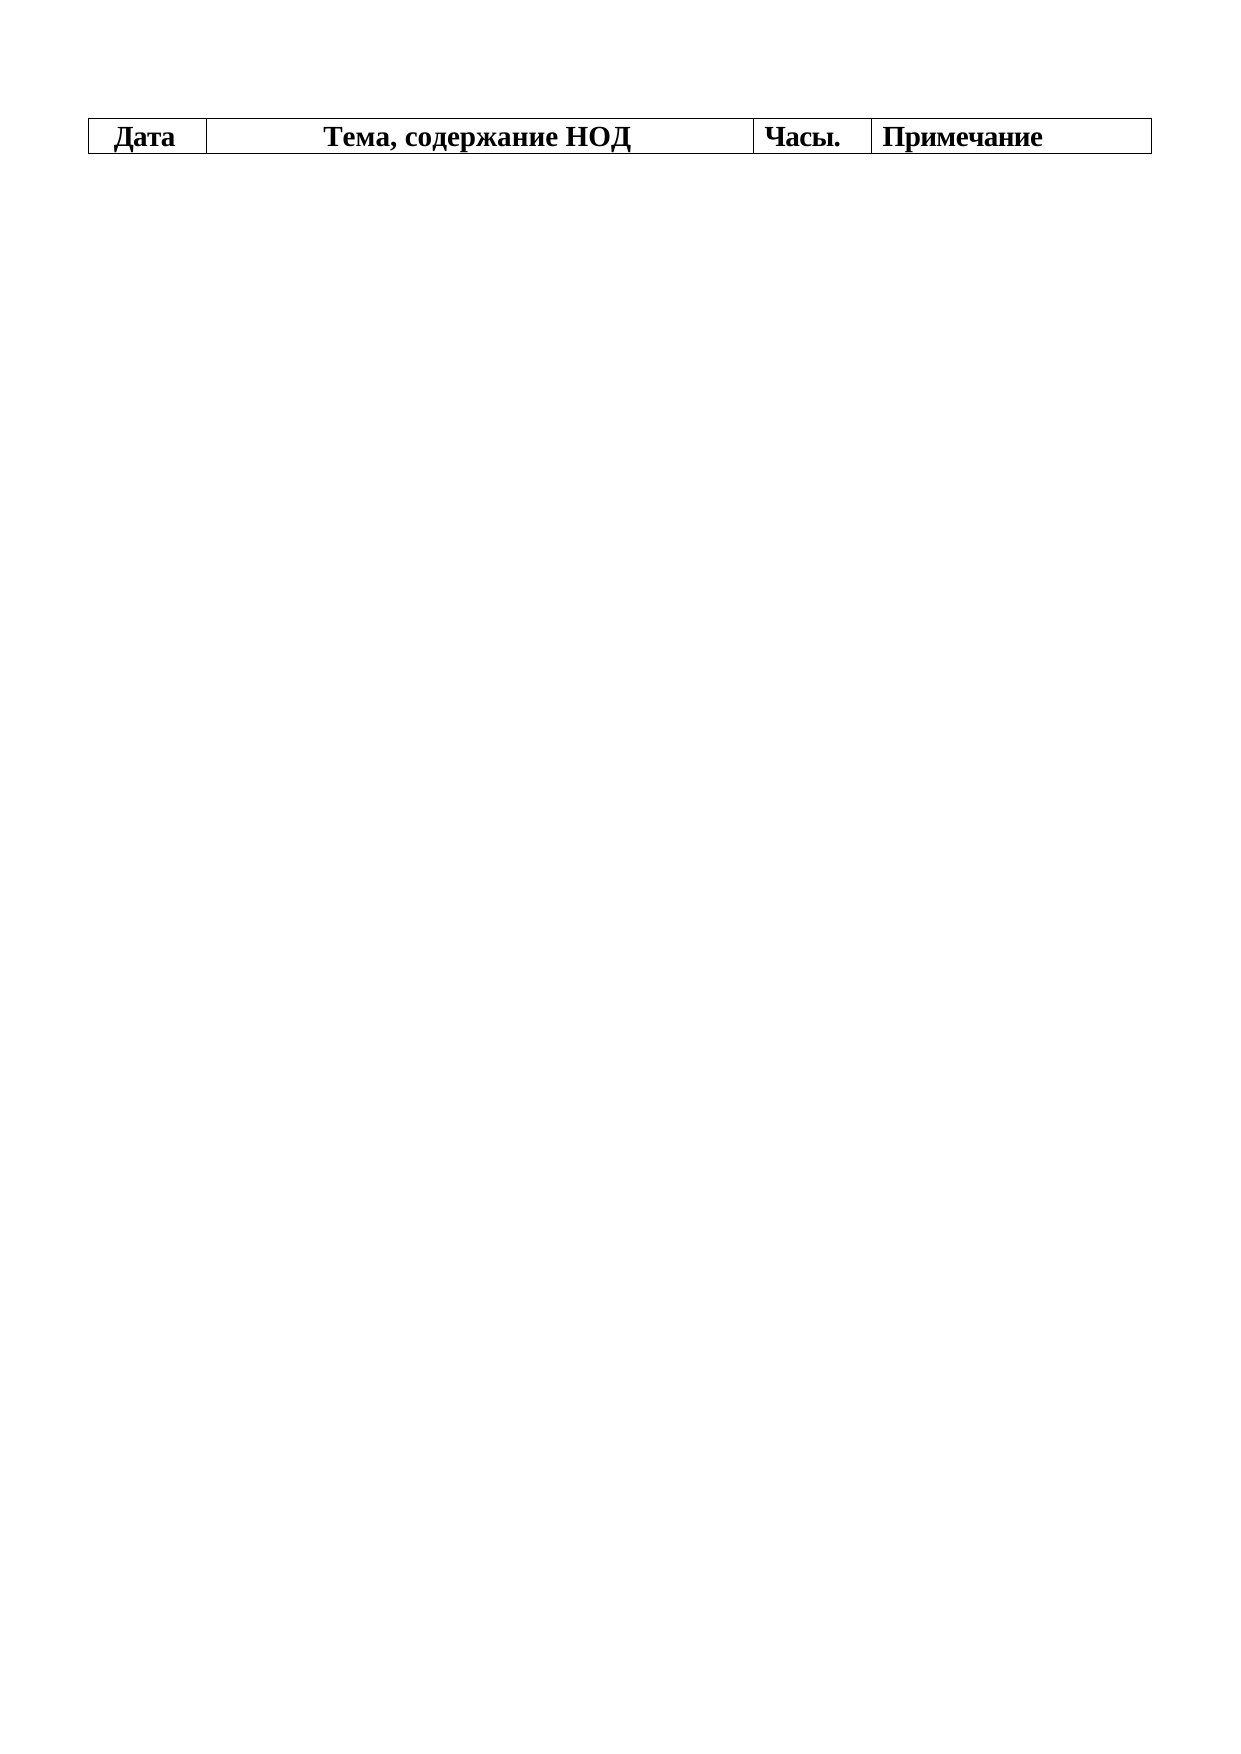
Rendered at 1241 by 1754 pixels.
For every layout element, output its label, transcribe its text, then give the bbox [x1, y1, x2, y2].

table_header Часы. [754, 119, 871, 153]
table_header Дата [89, 119, 206, 153]
table_header Примечание [872, 119, 1151, 153]
table_header Тема, содержание НОД [207, 119, 753, 153]
